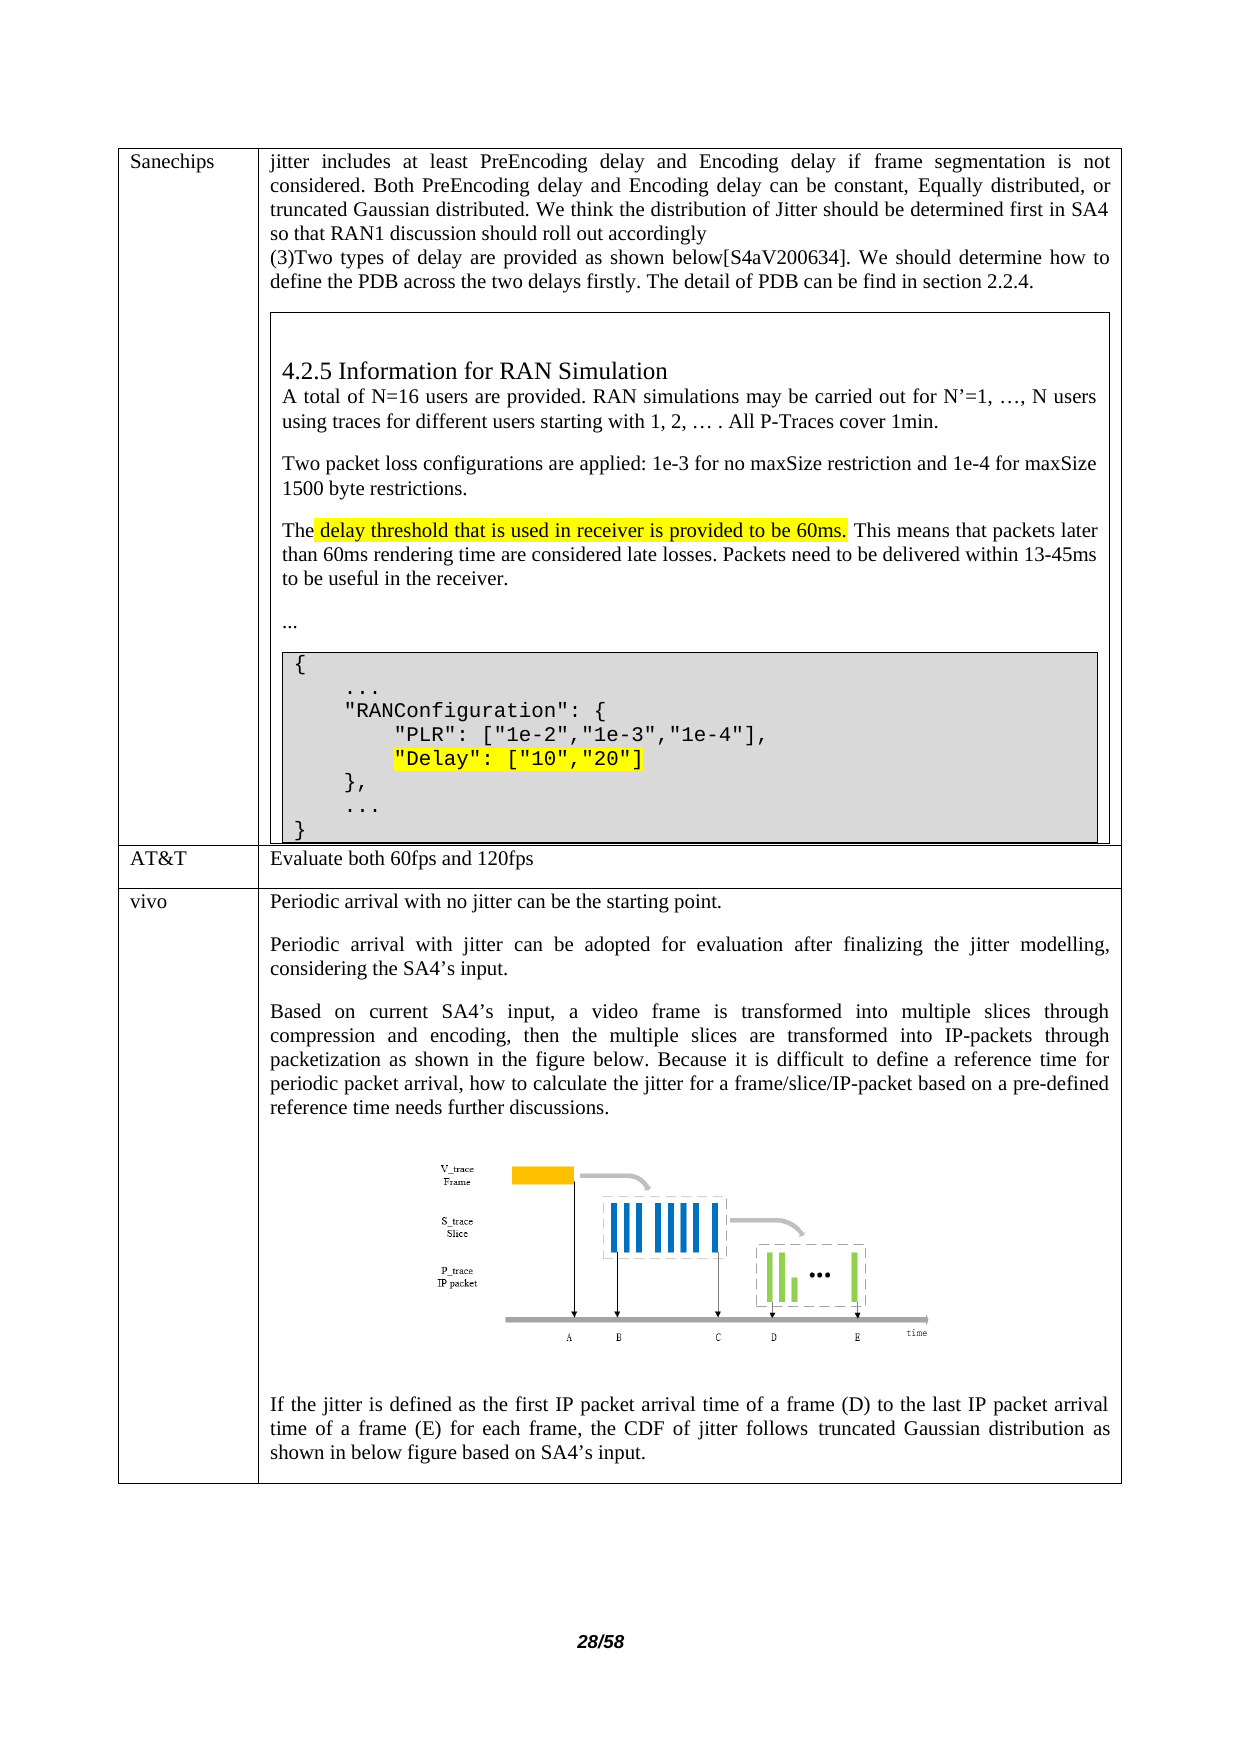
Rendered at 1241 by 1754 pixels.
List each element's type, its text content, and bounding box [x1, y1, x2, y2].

table_cell AT&T [119, 846, 258, 888]
table_cell ZTE, Sanechips [119, 149, 258, 844]
table_cell vivo [119, 889, 258, 1482]
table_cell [259, 889, 1121, 1482]
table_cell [259, 149, 1121, 844]
table_cell Evaluate both 60fps and 120fps [259, 846, 1121, 888]
picture [421, 1138, 959, 1373]
